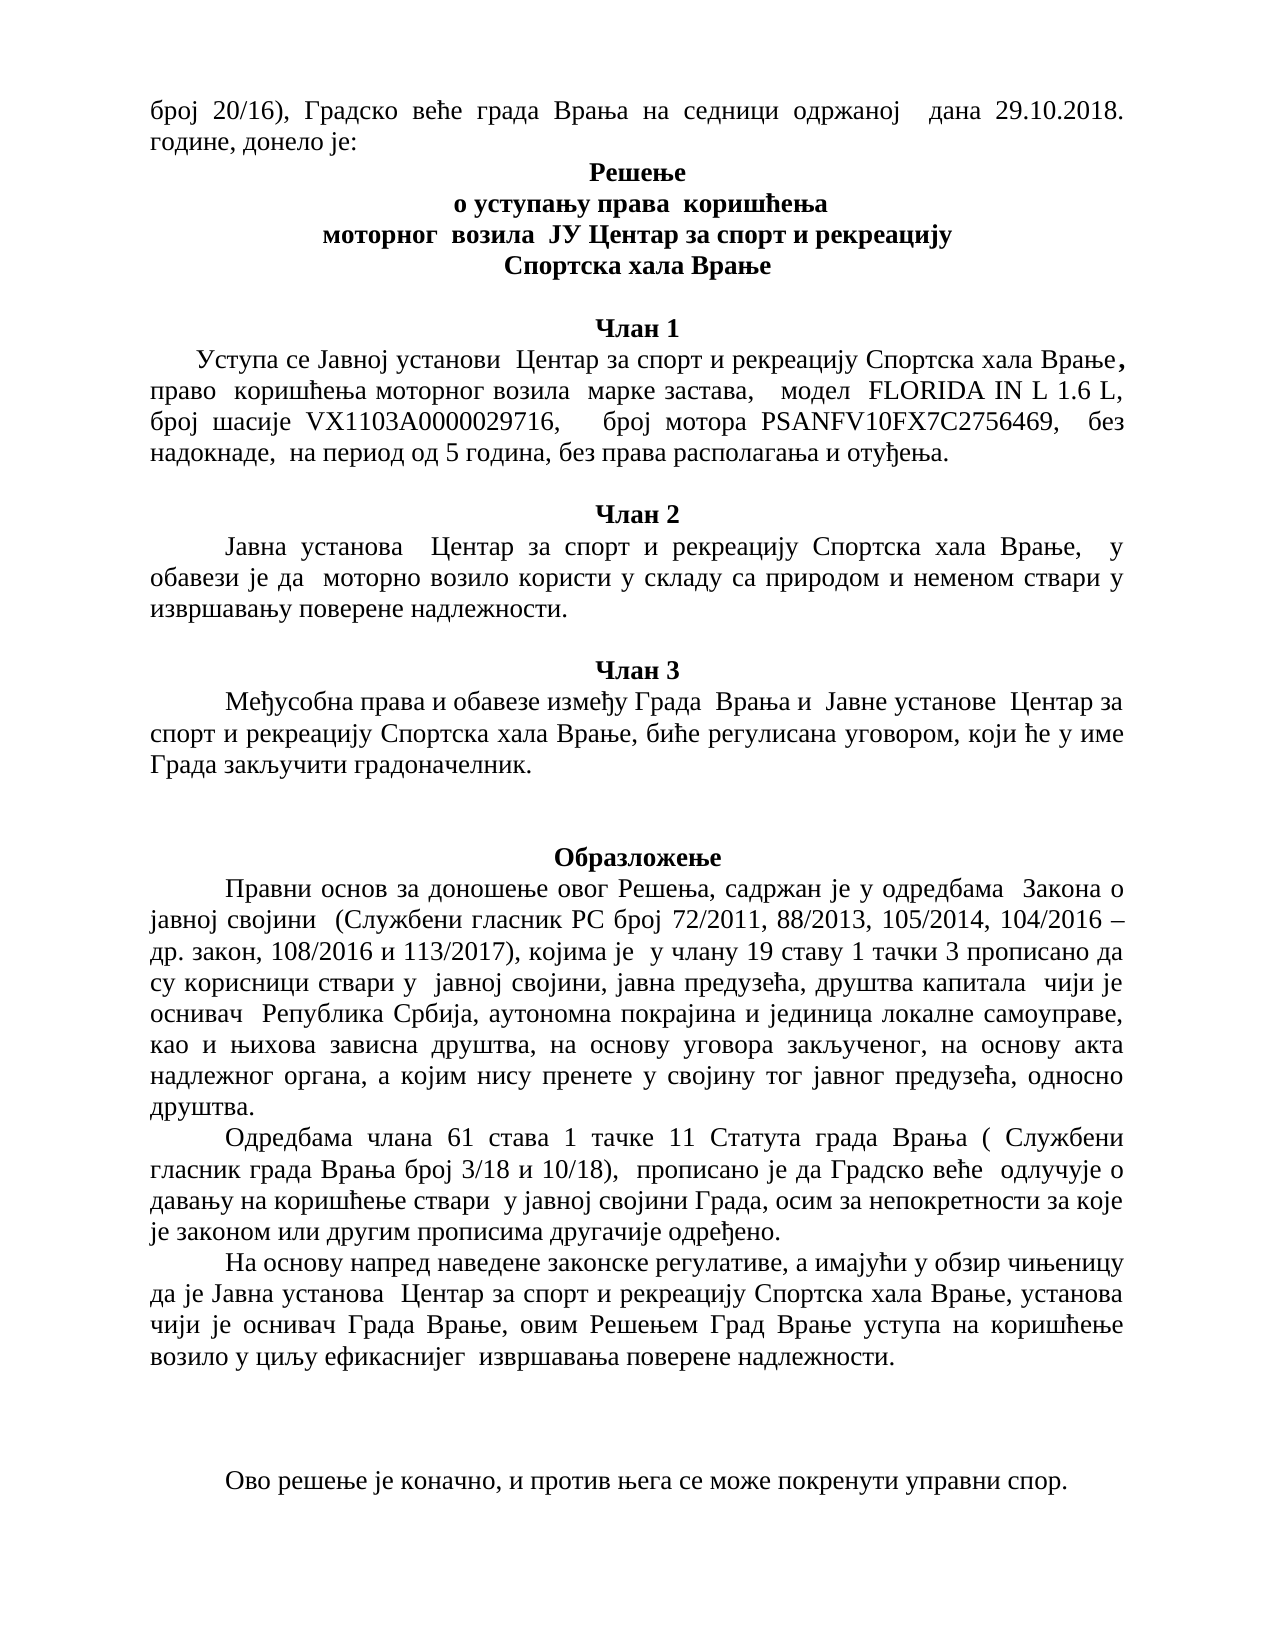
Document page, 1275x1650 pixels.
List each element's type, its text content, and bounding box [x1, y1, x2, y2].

text Уступа се Јавној установи Центар за спорт и рекреацију Спортска хала Врање, право коришћења моторног возила марке застава, модел FLORIDA IN L 1.6 L, број шасије VX1103A0000029716, број мотора PSANFV10FX7C2756469, без надокнаде, на период од 5 година, без права располагања и отуђења. [150, 343, 1125, 467]
text На основу напред наведене законске регулативе, а имајући у обзир чињеницу да је Јавна установа Центар за спорт и рекреацију Спортска хала Врање, установа чији је оснивач Града Врање, овим Решењем Град Врање уступа на коришћење возило у циљу ефикаснијег извршавања поверене надлежности. [150, 1246, 1125, 1371]
text Ово решење је коначно, и против њега се може покренути управни спор. [150, 1464, 1125, 1495]
text Образложење [150, 841, 1125, 872]
text Решење [150, 156, 1125, 187]
text Правни основ за доношење овог Решења, садржан је у одредбама Закона о јавној својини (Службени гласник РС број 72/2011, 88/2013, 105/2014, 104/2016 – др. закон, 108/2016 и 113/2017), којима је у члану 19 ставу 1 тачки 3 прописано да су корисници ствари у јавној својини, јавна предузећа, друштва капитала чији је оснивач Република Србија, аутономна покрајина и јединица локалне самоуправе, као и њихова зависна друштва, на основу уговора закљученог, на основу акта надлежног органа, а којим нису пренете у својину тог јавног предузећа, односно друштва. [150, 872, 1125, 1122]
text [150, 94, 1125, 156]
text моторног возила ЈУ Центар за спорт и рекреацију [150, 218, 1125, 249]
text Члан 1 [150, 312, 1125, 343]
text Члан 2 [150, 499, 1125, 530]
text Јавна установа Центар за спорт и рекреацију Спортска хала Врање, у обавези је да моторно возило користи у складу са природом и неменом ствари у извршавању поверене надлежности. [150, 530, 1125, 623]
text о уступању права коришћења [150, 187, 1125, 218]
text Спортска хала Врање [150, 249, 1125, 281]
text Међусобна права и обавезе између Града Врања и Јавне установе Центар за спорт и рекреацију Спортска хала Врање, биће регулисана уговором, који ће у име Града закључити градоначелник. [150, 686, 1125, 779]
text Одредбама члана 61 става 1 тачке 11 Статута града Врања ( Службени гласник града Врања број 3/18 и 10/18), прописано је да Градско веће одлучује о давању на коришћење ствари у јавној својини Града, осим за непокретности за које је законом или другим прописима другачије одређено. [150, 1122, 1125, 1246]
text Члан 3 [150, 654, 1125, 686]
